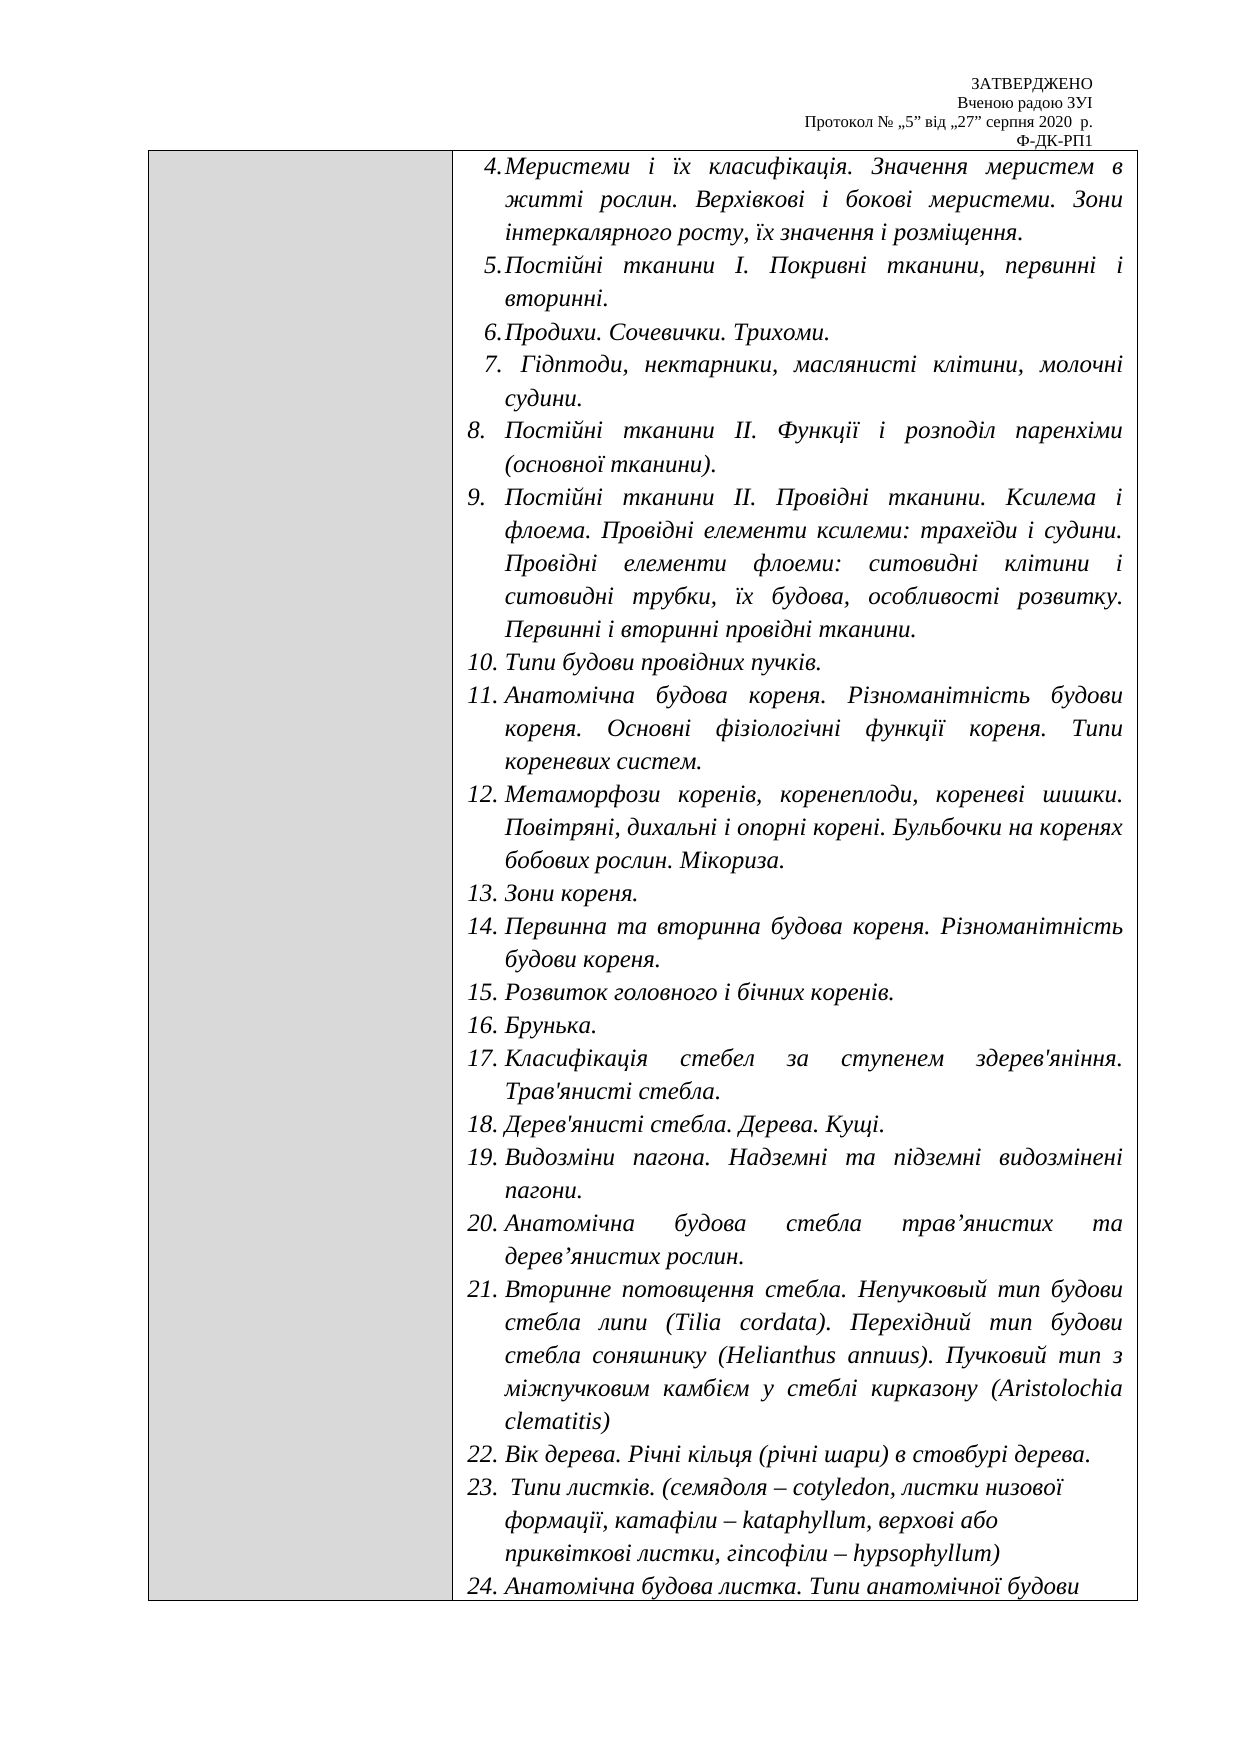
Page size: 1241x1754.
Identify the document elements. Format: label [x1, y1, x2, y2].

table_cell [149, 151, 452, 1600]
table_cell [453, 151, 1137, 1600]
